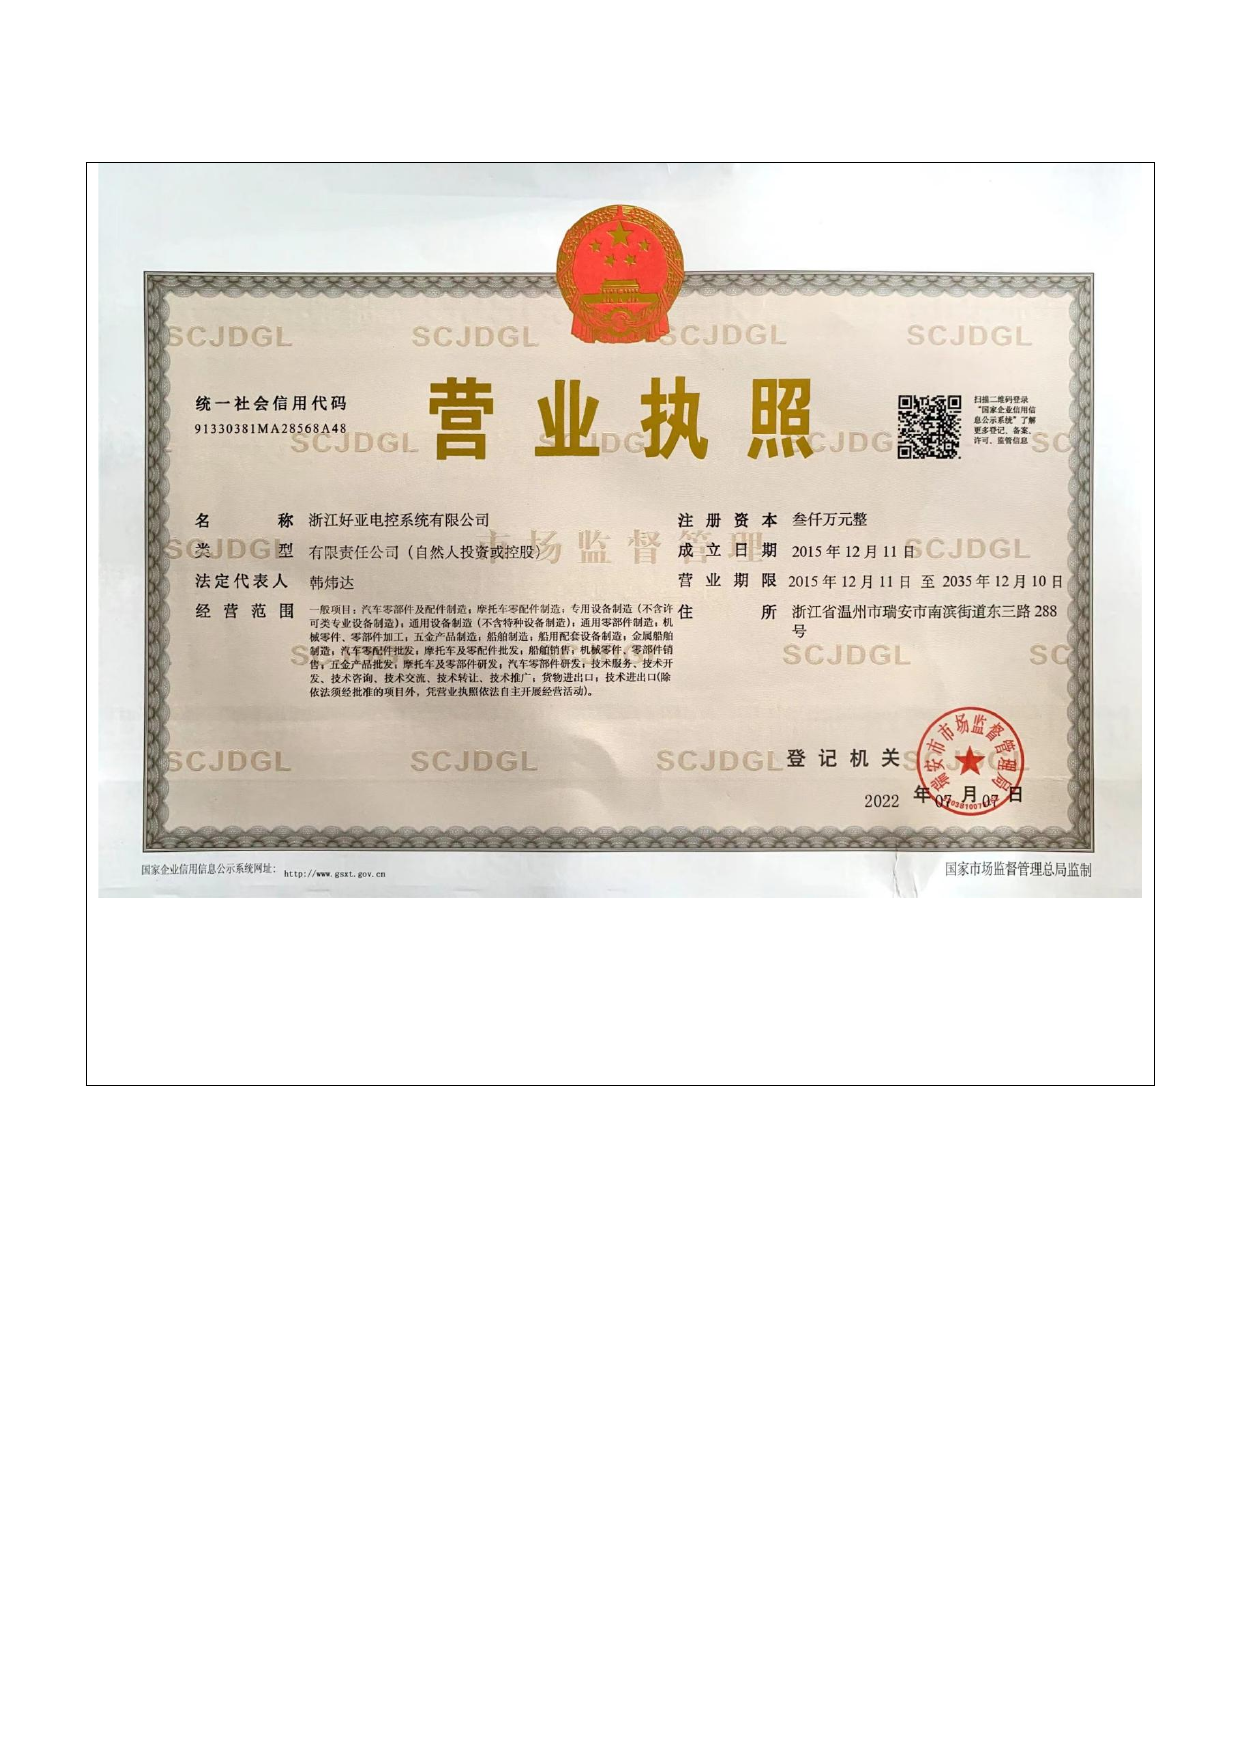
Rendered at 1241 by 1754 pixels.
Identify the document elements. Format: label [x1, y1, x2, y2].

picture [98, 163, 1142, 898]
table_cell [87, 163, 1154, 1085]
